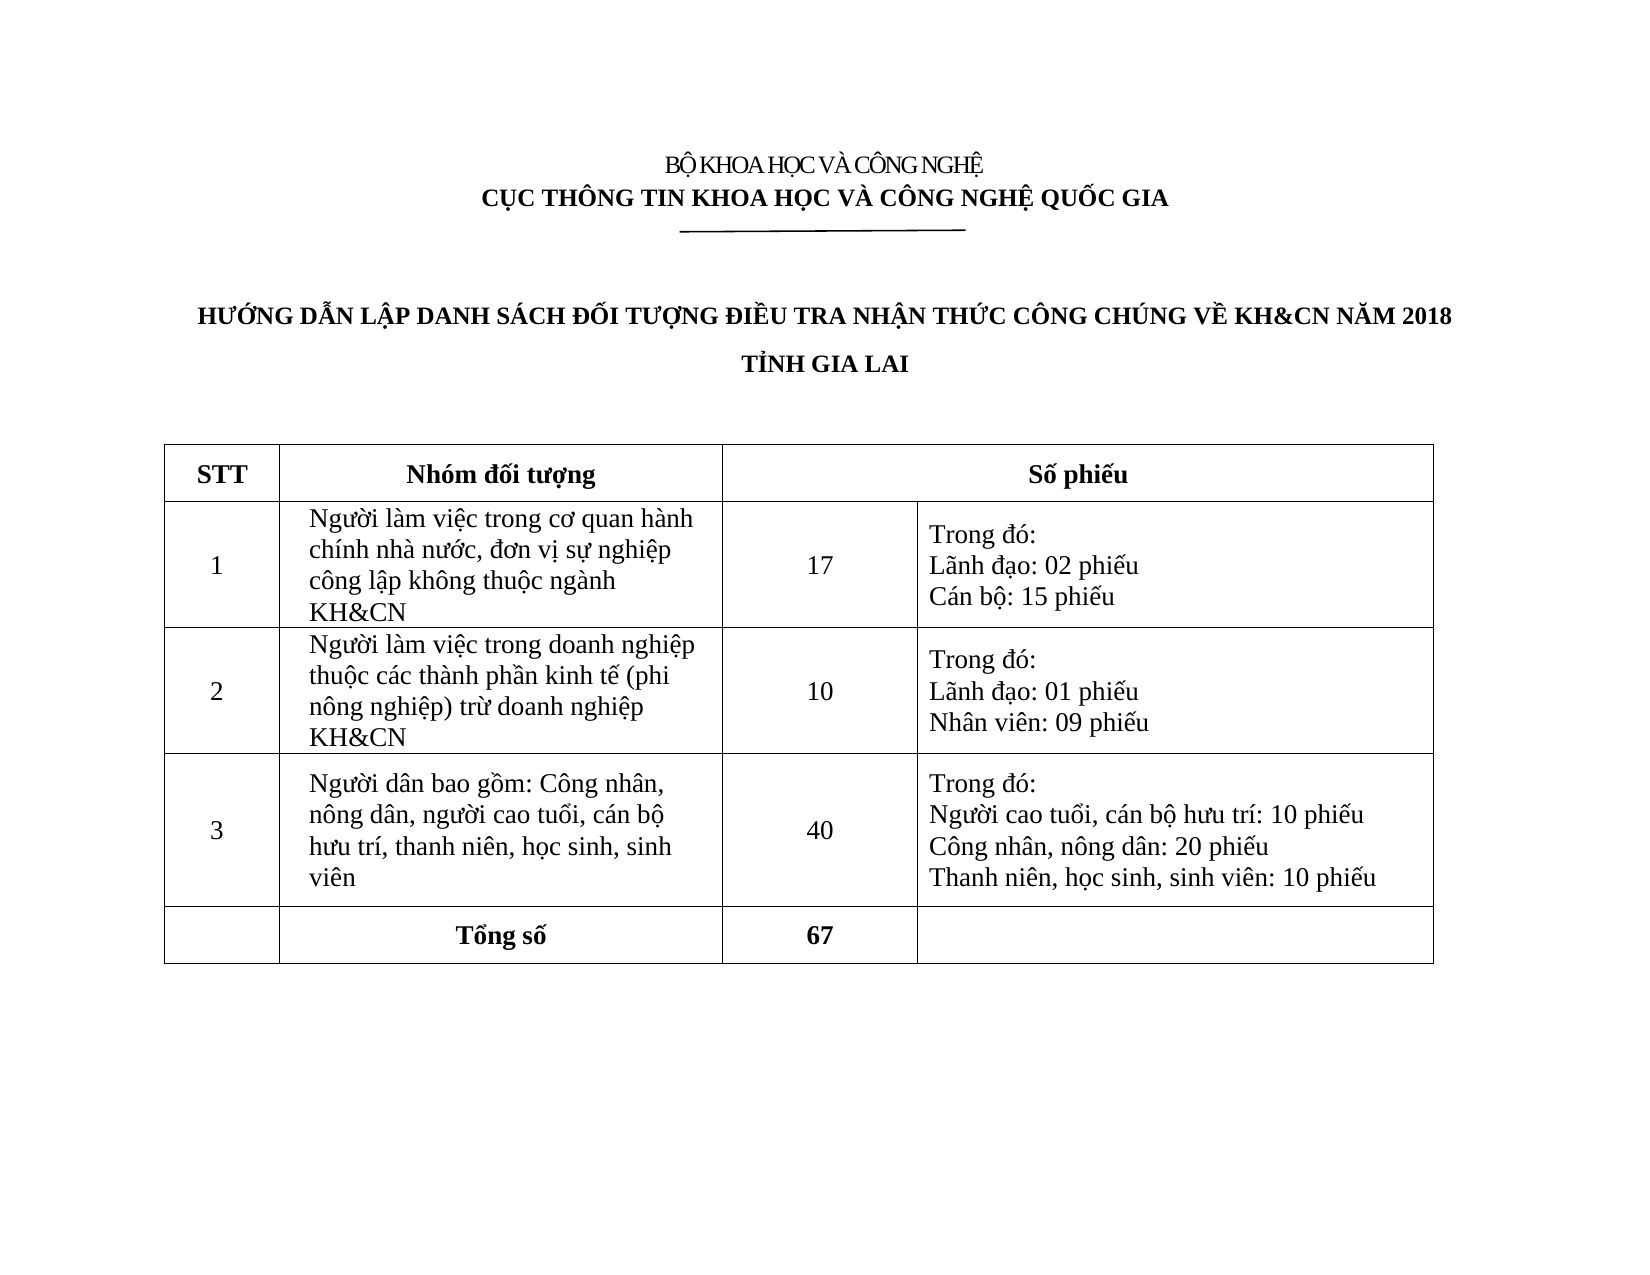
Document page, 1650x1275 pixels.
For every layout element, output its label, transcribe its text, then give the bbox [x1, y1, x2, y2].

table_cell 2 [165, 628, 279, 753]
text TỈNH GIA LAI [150, 349, 1500, 377]
table_cell 67 [723, 907, 917, 963]
table_cell 17 [723, 502, 917, 627]
table_cell [165, 907, 279, 963]
table_cell [918, 907, 1433, 963]
table_cell Người làm việc trong cơ quan hành chính nhà nước, đơn vị sự nghiệp công lập không thuộc ngành KH&CN [280, 502, 722, 627]
table_cell 3 [165, 754, 279, 906]
table_cell Trong đó: Lãnh đạo: 01 phiếu Nhân viên: 09 phiếu [918, 628, 1433, 753]
table_header STT [165, 445, 279, 501]
table_header Nhóm đối tượng [280, 445, 722, 501]
table_cell Trong đó: Lãnh đạo: 02 phiếu Cán bộ: 15 phiếu [918, 502, 1433, 627]
text HƯỚNG DẪN LẬP DANH SÁCH ĐỐI TƯỢNG ĐIỀU TRA NHẬN THỨC CÔNG CHÚNG VỀ KH&CN NĂM 2018 [150, 301, 1500, 330]
table_cell Người làm việc trong doanh nghiệp thuộc các thành phần kinh tế (phi nông nghiệp) trừ doanh nghiệp KH&CN [280, 628, 722, 753]
subtitle BỘ KHOA HỌC VÀ CÔNG NGHỆ [150, 150, 1500, 179]
table_cell 10 [723, 628, 917, 753]
table_header Số phiếu [723, 445, 1433, 501]
table_cell Người dân bao gồm: Công nhân, nông dân, người cao tuổi, cán bộ hưu trí, thanh niên, học sinh, sinh viên [280, 754, 722, 906]
table_cell Tổng số [280, 907, 722, 963]
text CỤC THÔNG TIN KHOA HỌC VÀ CÔNG NGHỆ QUỐC GIA [150, 183, 1500, 212]
table_cell 1 [165, 502, 279, 627]
table_cell Trong đó: Người cao tuổi, cán bộ hưu trí: 10 phiếu Công nhân, nông dân: 20 phiếu Thanh niên, học sinh, sinh viên: 10 phiếu [918, 754, 1433, 906]
table_cell 40 [723, 754, 917, 906]
